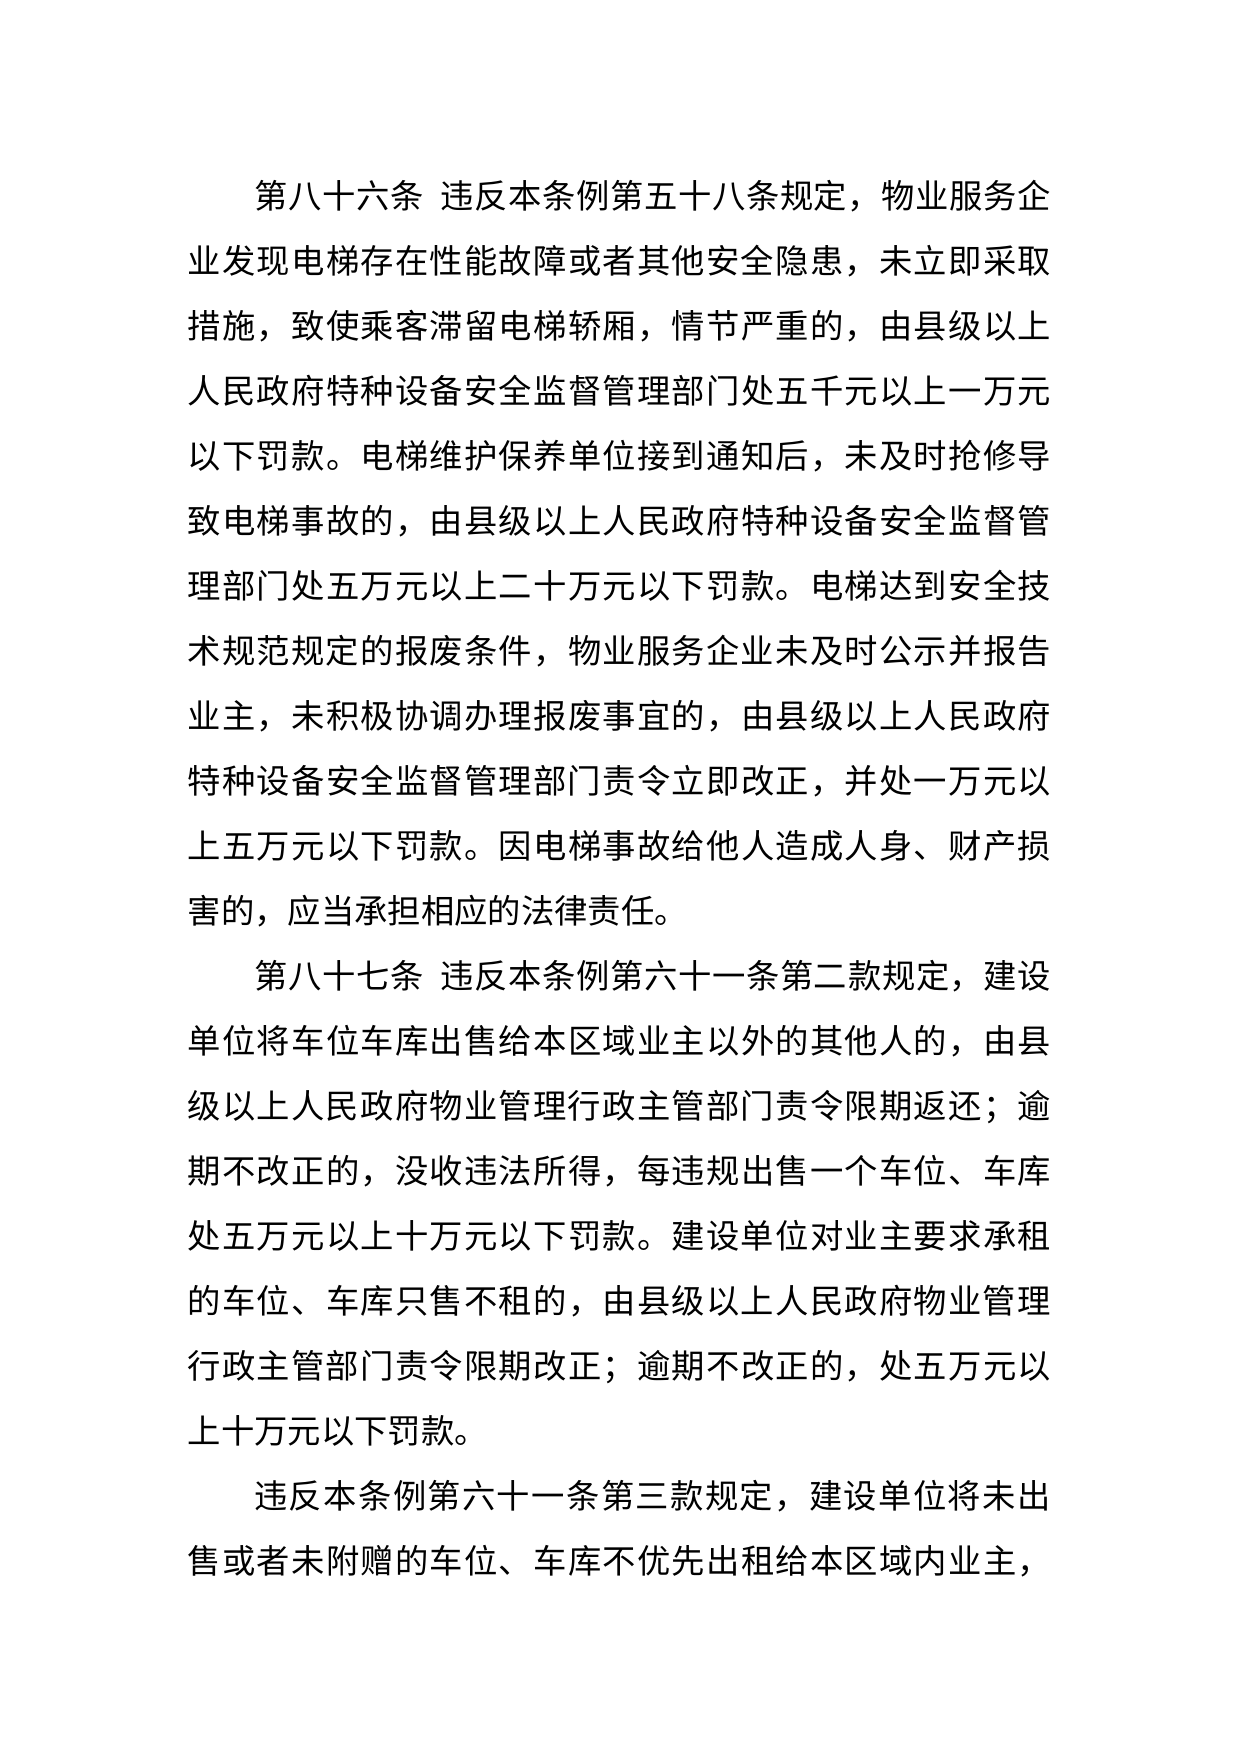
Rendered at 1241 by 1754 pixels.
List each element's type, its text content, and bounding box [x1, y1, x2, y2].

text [187, 1462, 1053, 1592]
text 第八十六条 违反本条例第五十八条规定，物业服务企业发现电梯存在性能故障或者其他安全隐患，未立即采取措施，致使乘客滞留电梯轿厢，情节严重的，由县级以上人民政府特种设备安全监督管理部门处五千元以上一万元以下罚款。电梯维护保养单位接到通知后，未及时抢修导致电梯事故的，由县级以上人民政府特种设备安全监督管理部门处五万元以上二十万元以下罚款。电梯达到安全技术规范规定的报废条件，物业服务企业未及时公示并报告业主，未积极协调办理报废事宜的，由县级以上人民政府特种设备安全监督管理部门责令立即改正，并处一万元以上五万元以下罚款。因电梯事故给他人造成人身、财产损害的，应当承担相应的法律责任。 [187, 162, 1053, 942]
text 第八十七条 违反本条例第六十一条第二款规定，建设单位将车位车库出售给本区域业主以外的其他人的，由县级以上人民政府物业管理行政主管部门责令限期返还；逾期不改正的，没收违法所得，每违规出售一个车位、车库，处五万元以上十万元以下罚款。建设单位对业主要求承租的车位、车库只售不租的，由县级以上人民政府物业管理行政主管部门责令限期改正；逾期不改正的，处五万元以上十万元以下罚款。 [187, 942, 1053, 1462]
